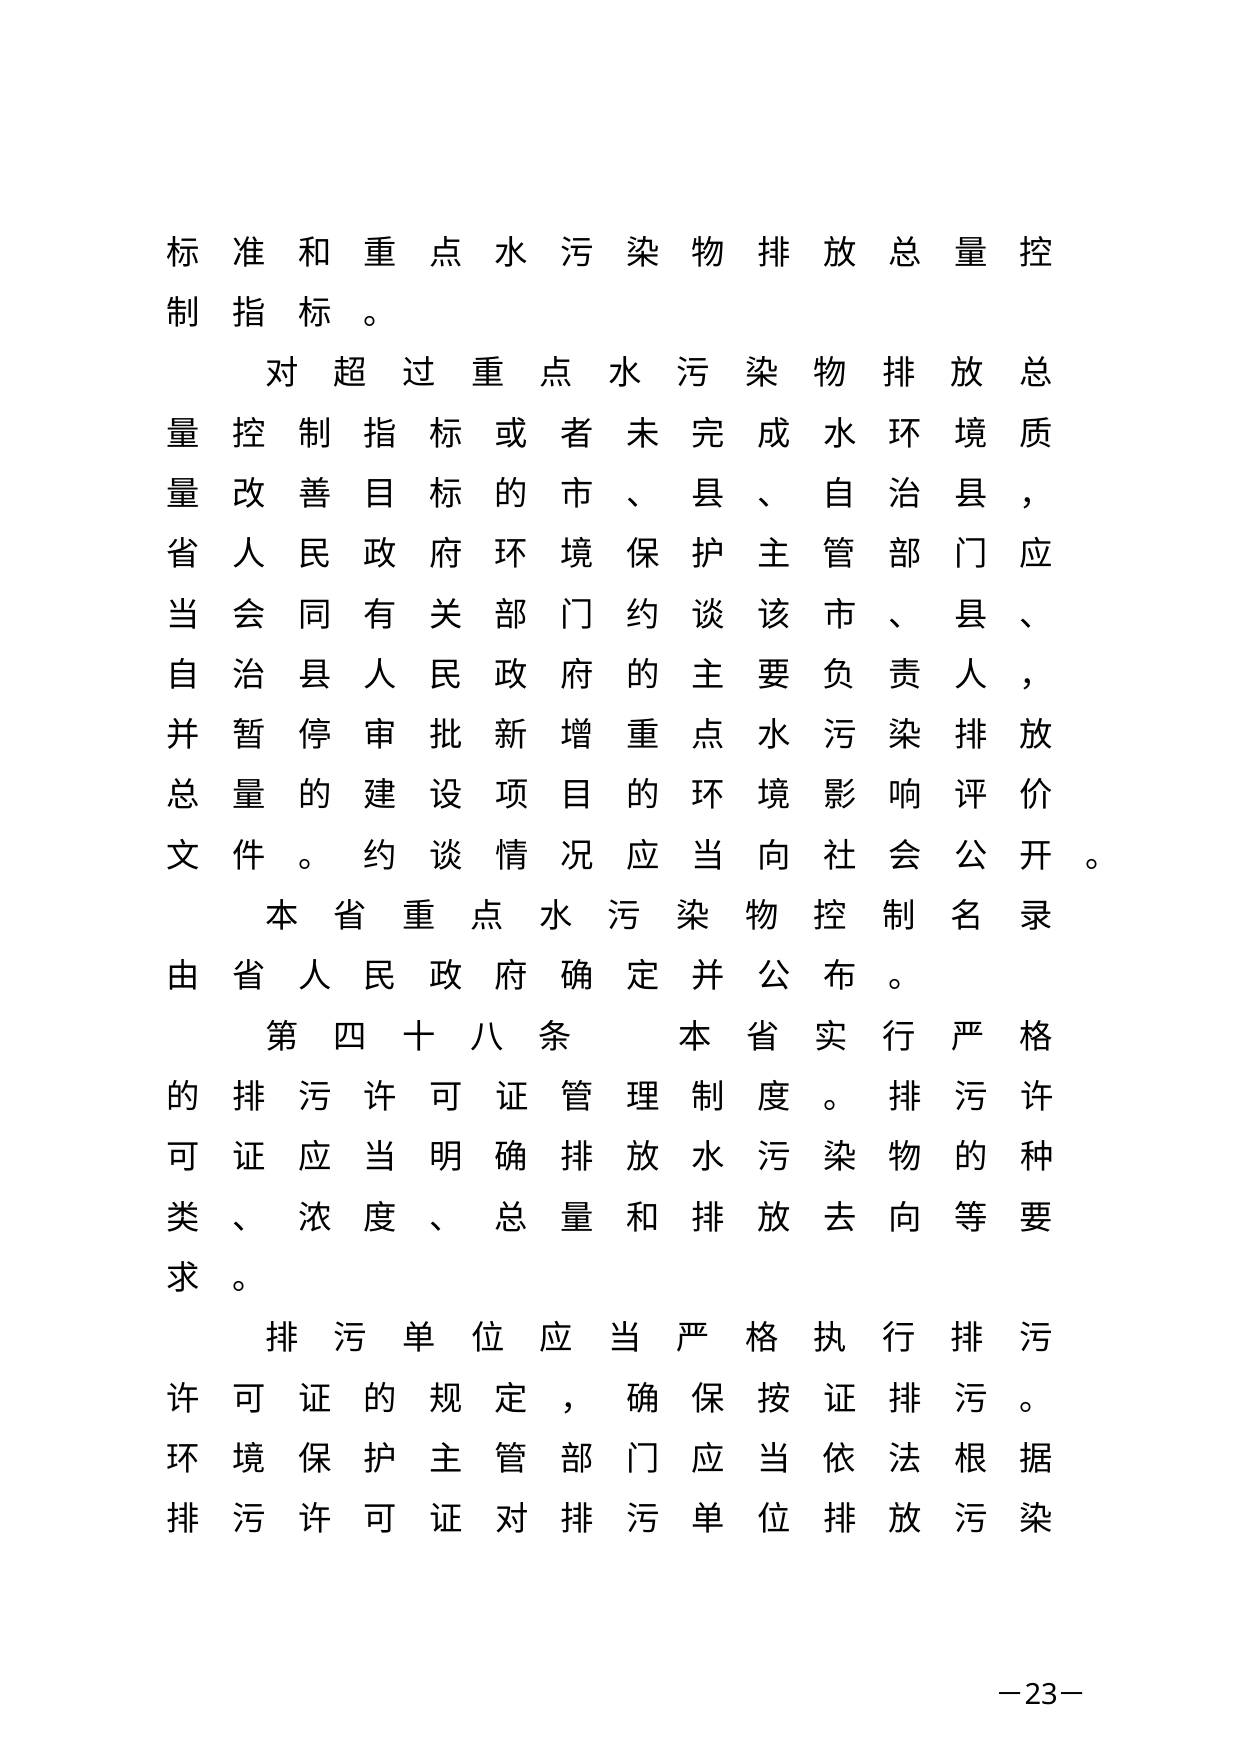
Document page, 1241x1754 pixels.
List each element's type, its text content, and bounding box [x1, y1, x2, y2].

text 第四十八条 本省实行严格的排污许可证管理制度。排污许可证应当明确排放水污染物的种类、浓度、总量和排放去向等要求。 [167, 1003, 1085, 1305]
text 本省重点水污染物控制名录由省人民政府确定并公布。 [167, 883, 1085, 1003]
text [167, 1305, 1085, 1546]
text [167, 219, 1085, 340]
text 对超过重点水污染物排放总量控制指标或者未完成水环境质量改善目标的市、县、自治县，省人民政府环境保护主管部门应当会同有关部门约谈该市、县、自治县人民政府的主要负责人，并暂停审批新增重点水污染排放总量的建设项目的环境影响评价文件。约谈情况应当向社会公开。 [167, 340, 1085, 883]
